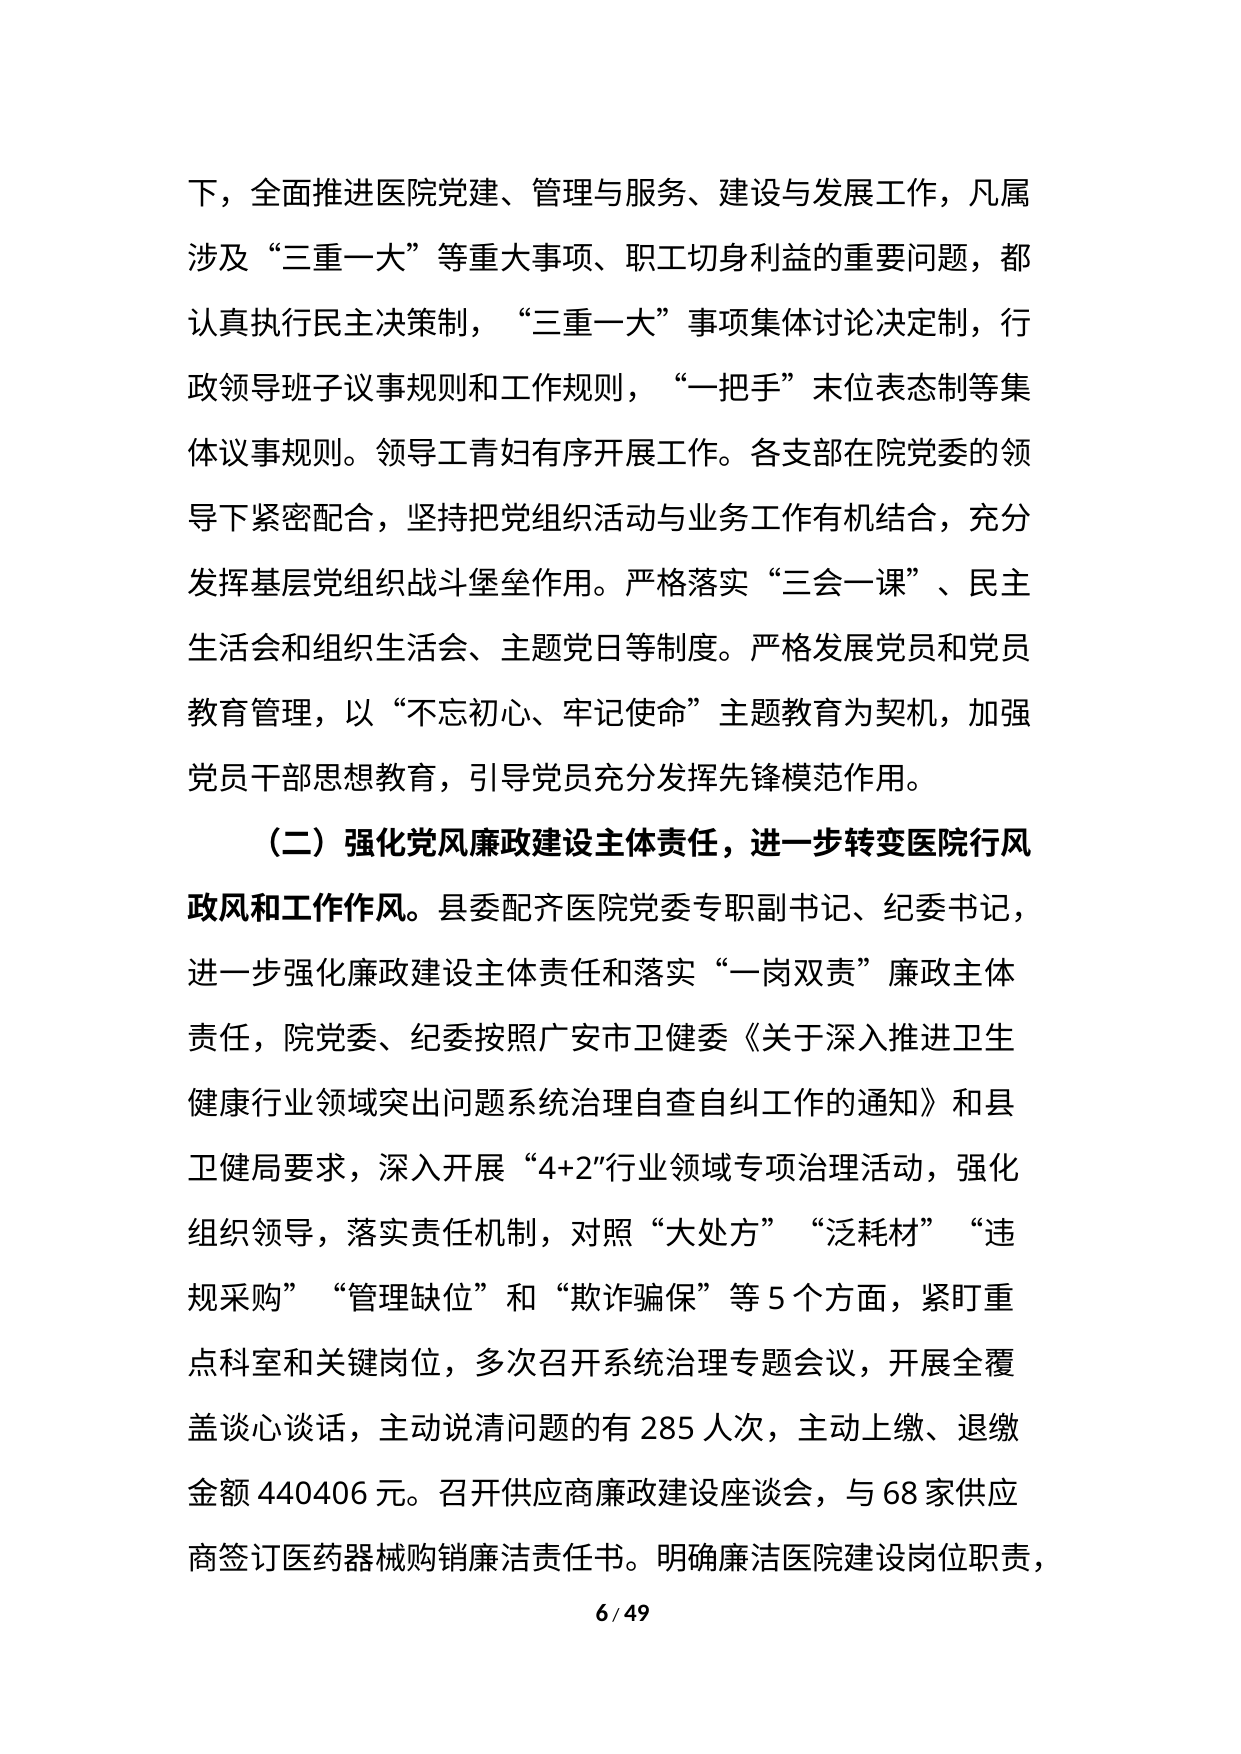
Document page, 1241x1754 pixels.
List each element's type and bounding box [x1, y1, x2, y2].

text [187, 808, 1043, 1588]
text [187, 158, 1043, 808]
